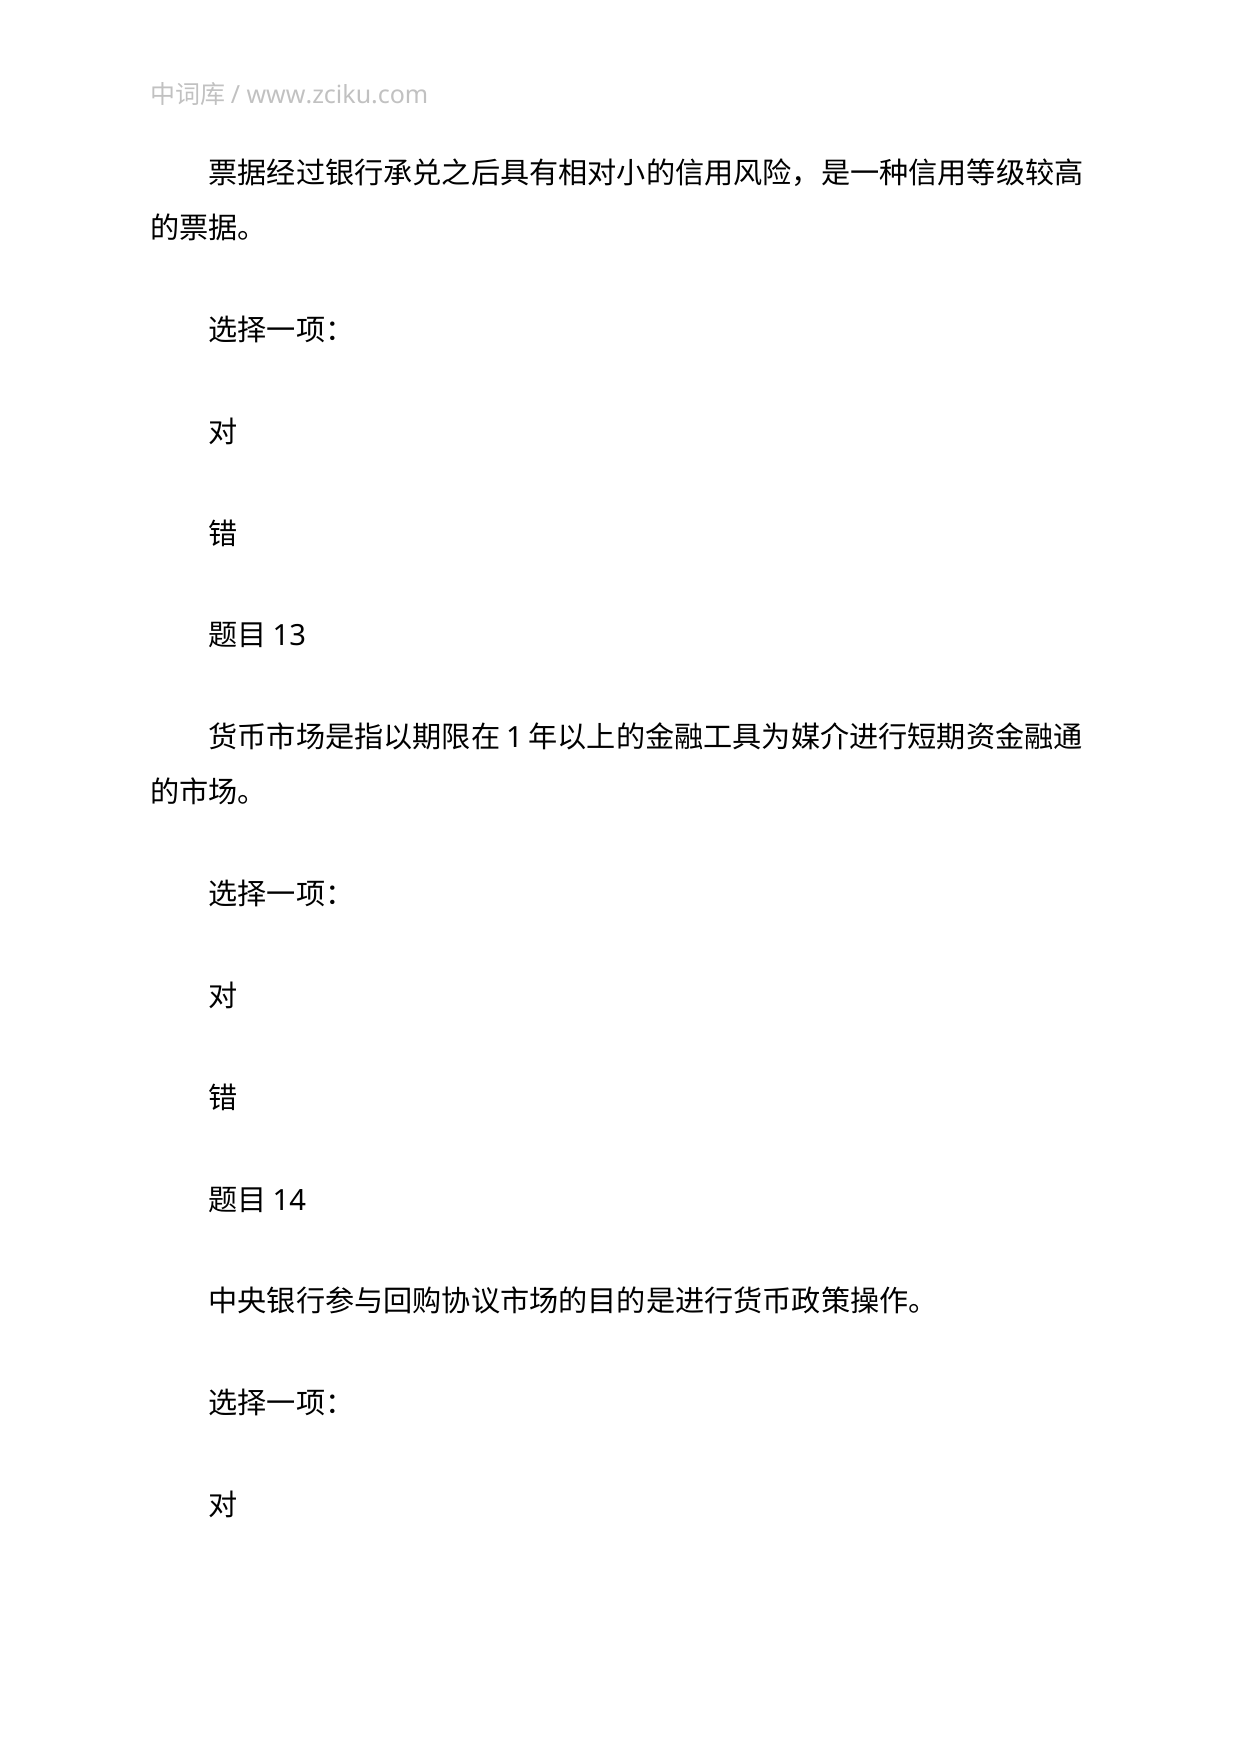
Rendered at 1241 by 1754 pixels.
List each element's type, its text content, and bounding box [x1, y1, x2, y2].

text 对 [150, 1482, 1090, 1524]
text 对 [150, 972, 1090, 1015]
text 票据经过银行承兑之后具有相对小的信用风险，是一种信用等级较高的票据。 [150, 150, 1090, 247]
text 题目14 [150, 1176, 1090, 1218]
text 错 [150, 510, 1090, 552]
text 选择一项： [150, 871, 1090, 913]
text 题目13 [150, 612, 1090, 654]
text 货币市场是指以期限在1年以上的金融工具为媒介进行短期资金融通的市场。 [150, 714, 1090, 811]
text 选择一项： [150, 307, 1090, 349]
text 对 [150, 408, 1090, 451]
text 中央银行参与回购协议市场的目的是进行货币政策操作。 [150, 1278, 1090, 1320]
text 选择一项： [150, 1380, 1090, 1422]
text 错 [150, 1074, 1090, 1117]
